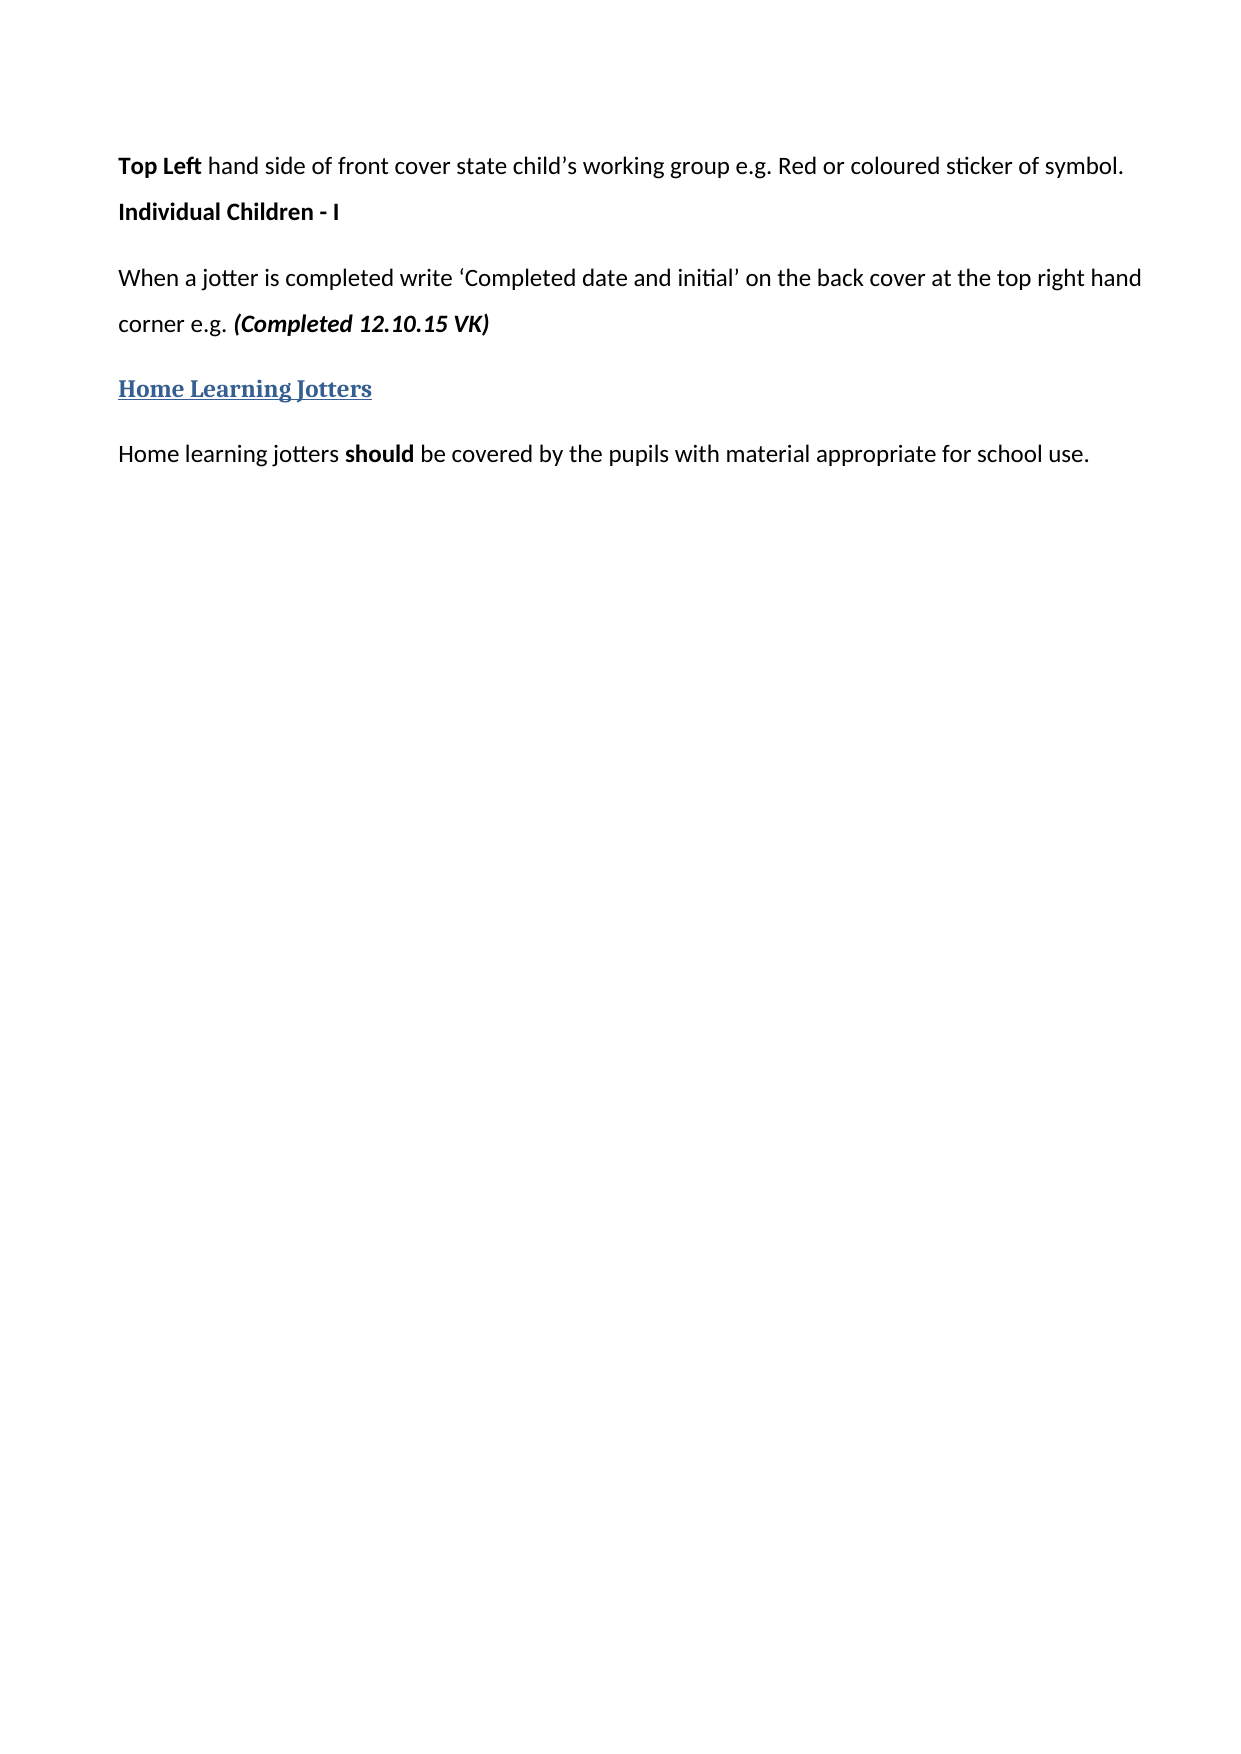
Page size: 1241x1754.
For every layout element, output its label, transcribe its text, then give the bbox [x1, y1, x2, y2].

text Top Left hand side of front cover state child’s working group e.g. Red or coloured sticker of symbol. Individual Children - I [118, 150, 1169, 226]
text Home Learning Jotters [118, 374, 1169, 403]
text When a jotter is completed write ‘Completed date and initial’ on the back cover at the top right hand corner e.g. (Completed 12.10.15 VK) [118, 262, 1169, 338]
text Home learning jotters should be covered by the pupils with material appropriate for school use. [118, 438, 1169, 469]
